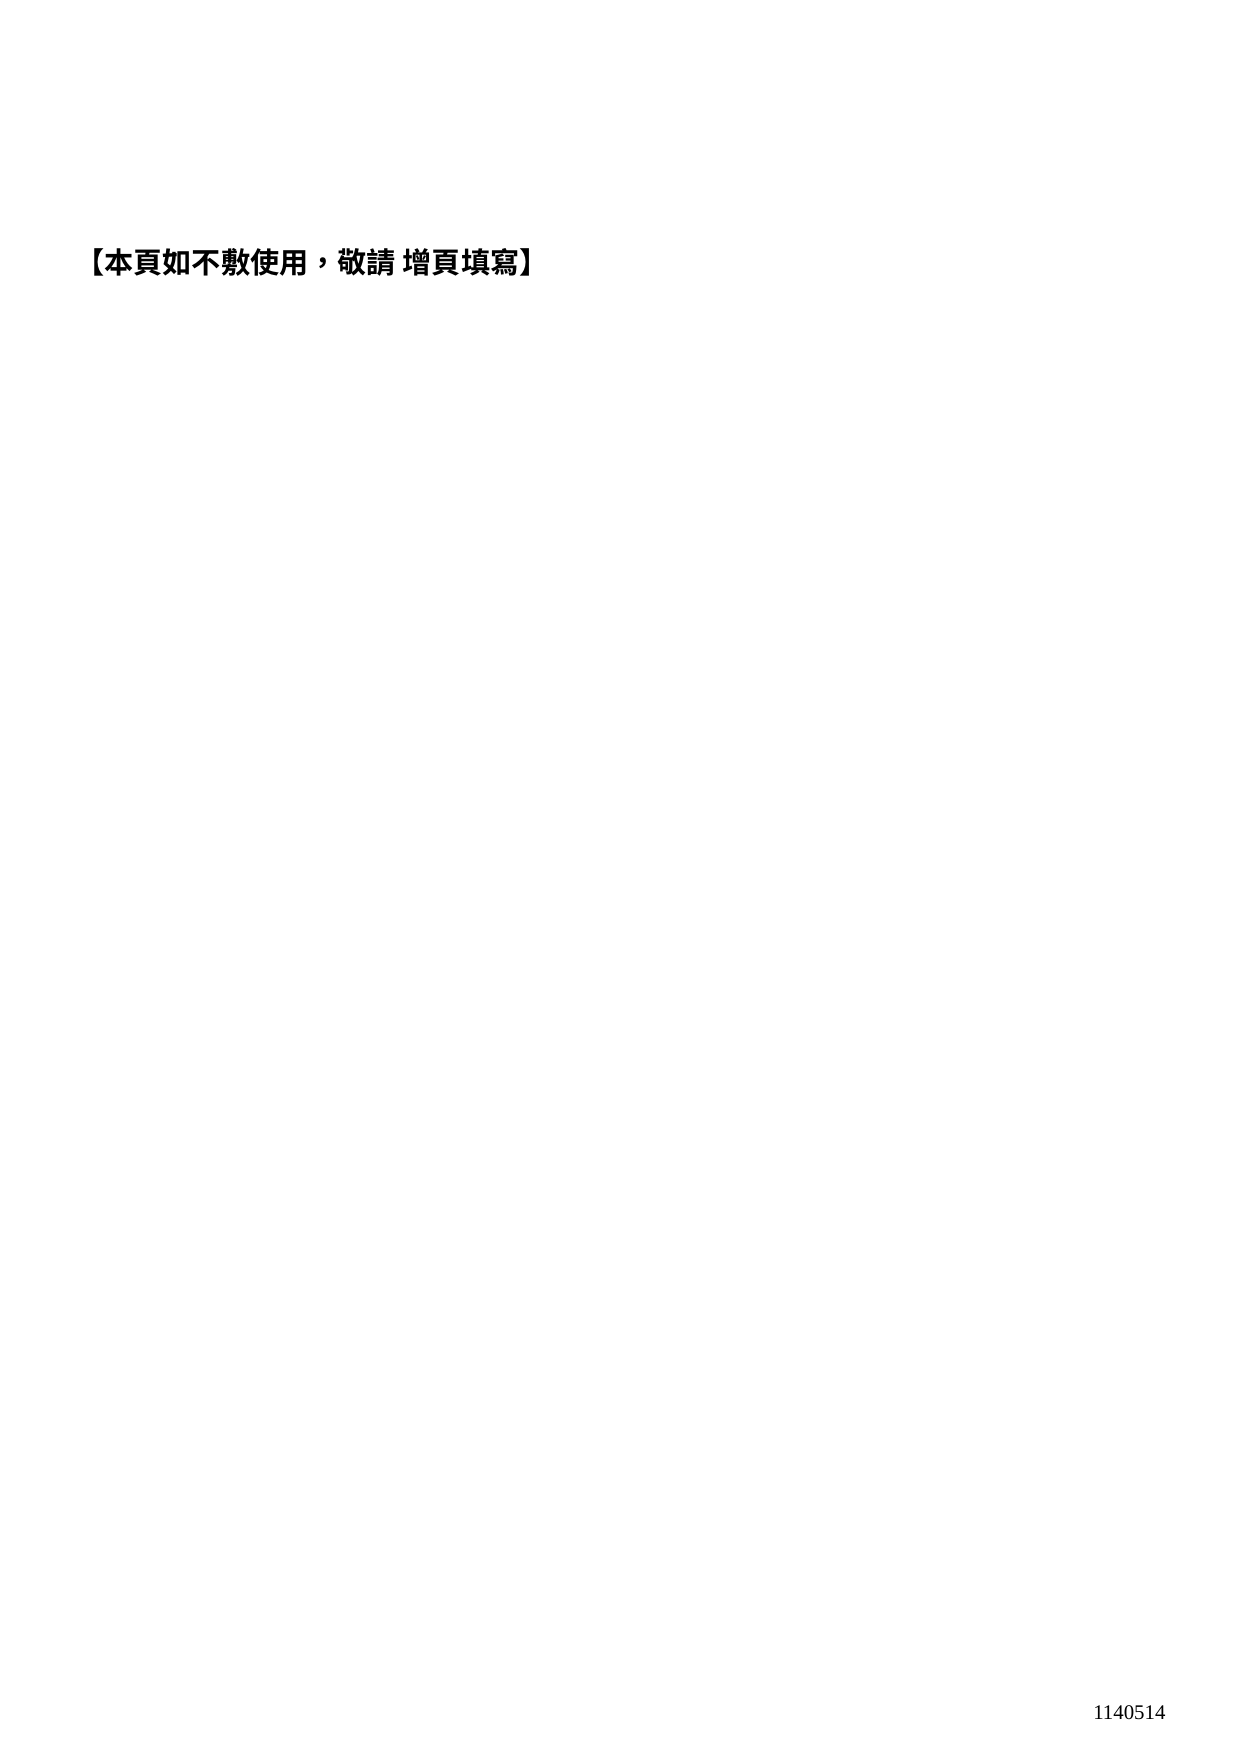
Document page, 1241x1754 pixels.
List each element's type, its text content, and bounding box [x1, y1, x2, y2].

text 【本頁如不敷使用，敬請 增頁填寫】 [75, 224, 1165, 299]
